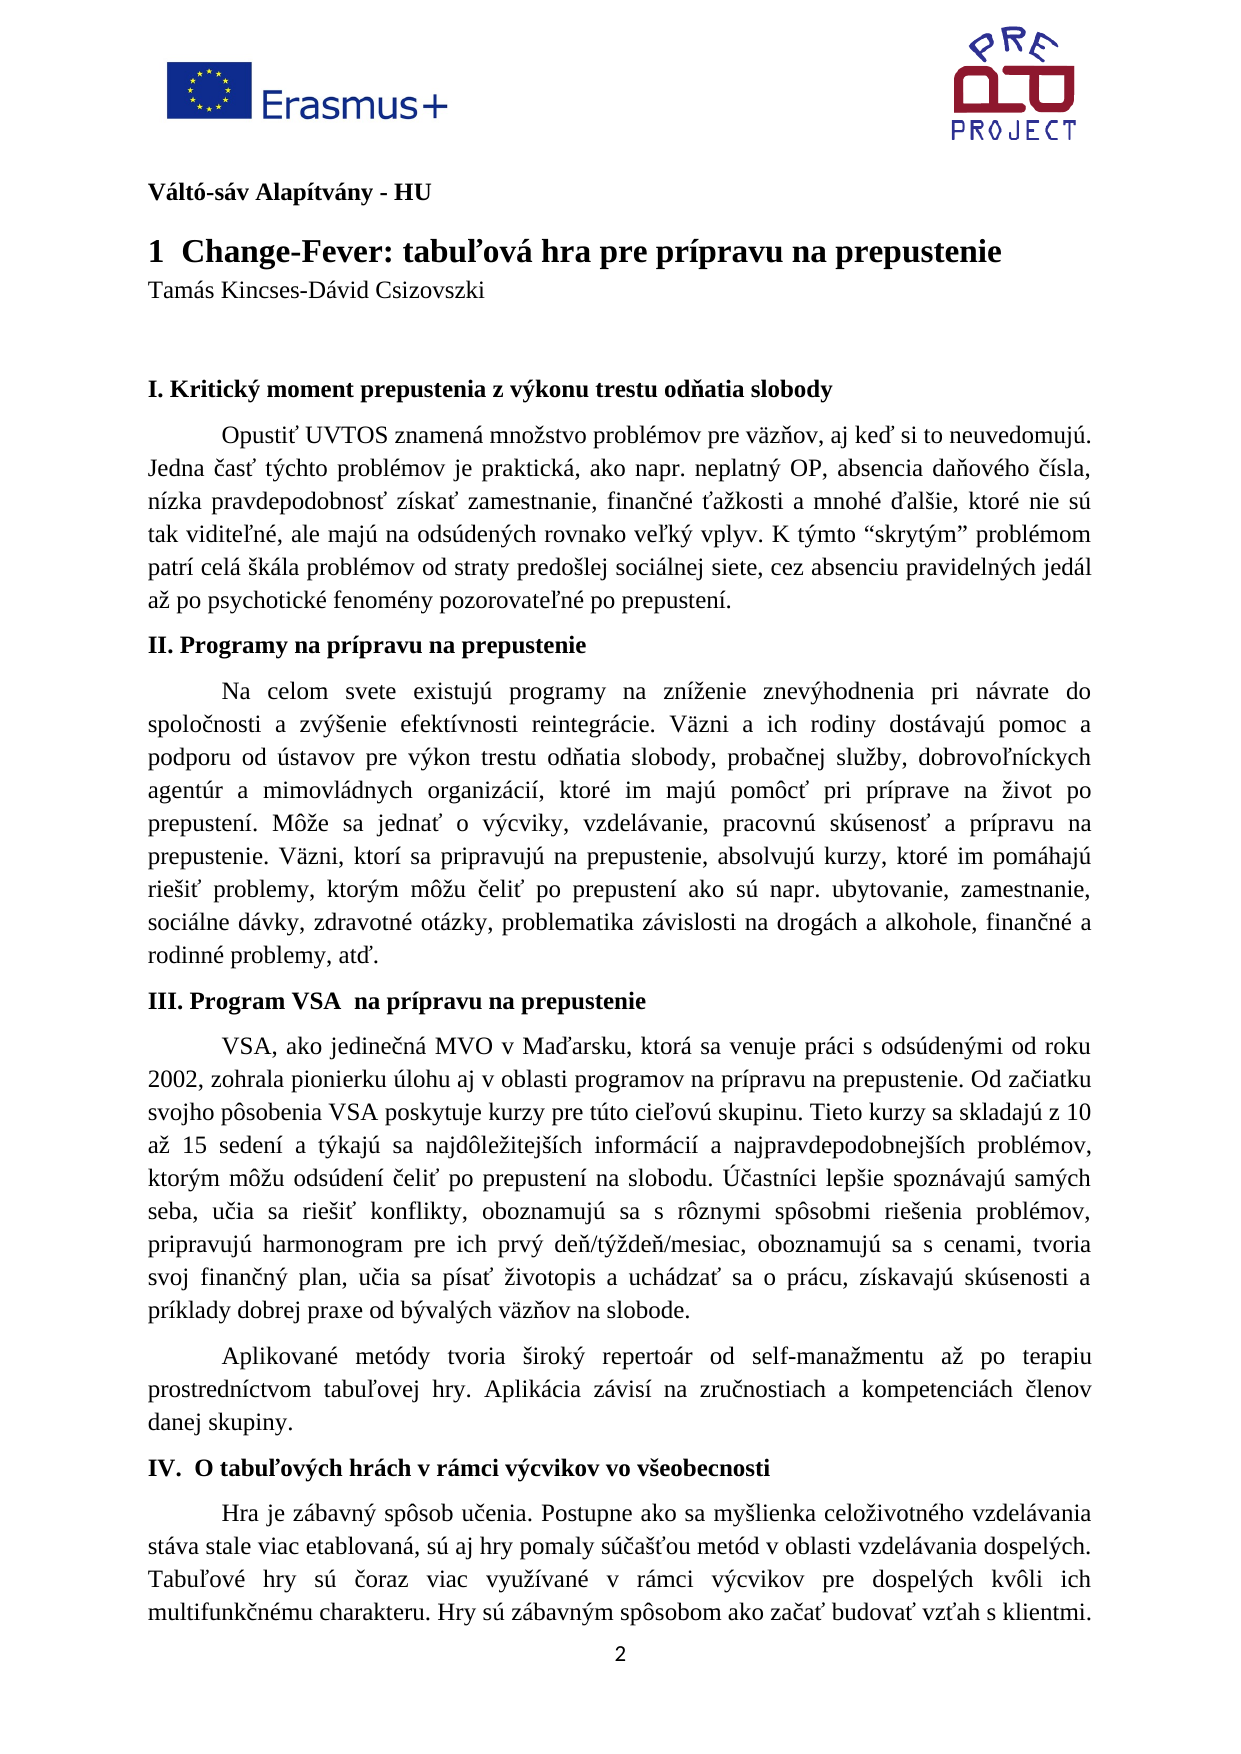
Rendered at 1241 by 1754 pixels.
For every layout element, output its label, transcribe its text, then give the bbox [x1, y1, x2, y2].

text VSA, ako jedinečná MVO v Maďarsku, ktorá sa venuje práci s odsúdenými od roku 2002, zohrala pionierku úlohu aj v oblasti programov na prípravu na prepustenie. Od začiatku svojho pôsobenia VSA poskytuje kurzy pre túto cieľovú skupinu. Tieto kurzy sa skladajú z 10 až 15 sedení a týkajú sa najdôležitejších informácií a najpravdepodobnejších problémov, ktorým môžu odsúdení čeliť po prepustení na slobodu. Účastníci lepšie spoznávajú samých seba, učia sa riešiť konflikty, oboznamujú sa s rôznymi spôsobmi riešenia problémov, pripravujú harmonogram pre ich prvý deň/týždeň/mesiac, oboznamujú sa s cenami, tvoria svoj finančný plan, učia sa písať životopis a uchádzať sa o prácu, získavajú skúsenosti a príklady dobrej praxe od bývalých väzňov na slobode. [148, 1031, 1092, 1324]
picture [150, 45, 463, 135]
text Tamás Kincses-Dávid Csizovszki [148, 275, 1092, 304]
subtitle 1 Change-Fever: tabuľová hra pre prípravu na prepustenie [148, 231, 1092, 269]
text III. Program VSA na prípravu na prepustenie [148, 986, 1092, 1014]
text II. Programy na prípravu na prepustenie [148, 631, 1092, 659]
text I. Kritický moment prepustenia z výkonu trestu odňatia slobody [148, 374, 1092, 403]
text Aplikované metódy tvoria široký repertoár od self-manažmentu až po terapiu prostredníctvom tabuľovej hry. Aplikácia závisí na zručnostiach a kompetenciách členov danej skupiny. [148, 1341, 1092, 1436]
text Váltó-sáv Alapítvány - HU [148, 177, 1092, 206]
text IV. O tabuľových hrách v rámci výcvikov vo všeobecnosti [148, 1453, 1092, 1481]
picture [934, 26, 1093, 146]
text Na celom svete existujú programy na zníženie znevýhodnenia pri návrate do spoločnosti a zvýšenie efektívnosti reintegrácie. Väzni a ich rodiny dostávajú pomoc a podporu od ústavov pre výkon trestu odňatia slobody, probačnej služby, dobrovoľníckych agentúr a mimovládnych organizácií, ktoré im majú pomôcť pri príprave na život po prepustení. Môže sa jednať o výcviky, vzdelávanie, pracovnú skúsenosť a prípravu na prepustenie. Väzni, ktorí sa pripravujú na prepustenie, absolvujú kurzy, ktoré im pomáhajú riešiť problemy, ktorým môžu čeliť po prepustení ako sú napr. ubytovanie, zamestnanie, sociálne dávky, zdravotné otázky, problematika závislosti na drogách a alkohole, finančné a rodinné problemy, atď. [148, 676, 1092, 969]
text Opustiť UVTOS znamená množstvo problémov pre väzňov, aj keď si to neuvedomujú. Jedna časť týchto problémov je praktická, ako napr. neplatný OP, absencia daňového čísla, nízka pravdepodobnosť získať zamestnanie, finančné ťažkosti a mnohé ďalšie, ktoré nie sú tak viditeľné, ale majú na odsúdených rovnako veľký vplyv. K týmto “skrytým” problémom patrí celá škála problémov od straty predošlej sociálnej siete, cez absenciu pravidelných jedál až po psychotické fenomény pozorovateľné po prepustení. [148, 420, 1092, 614]
